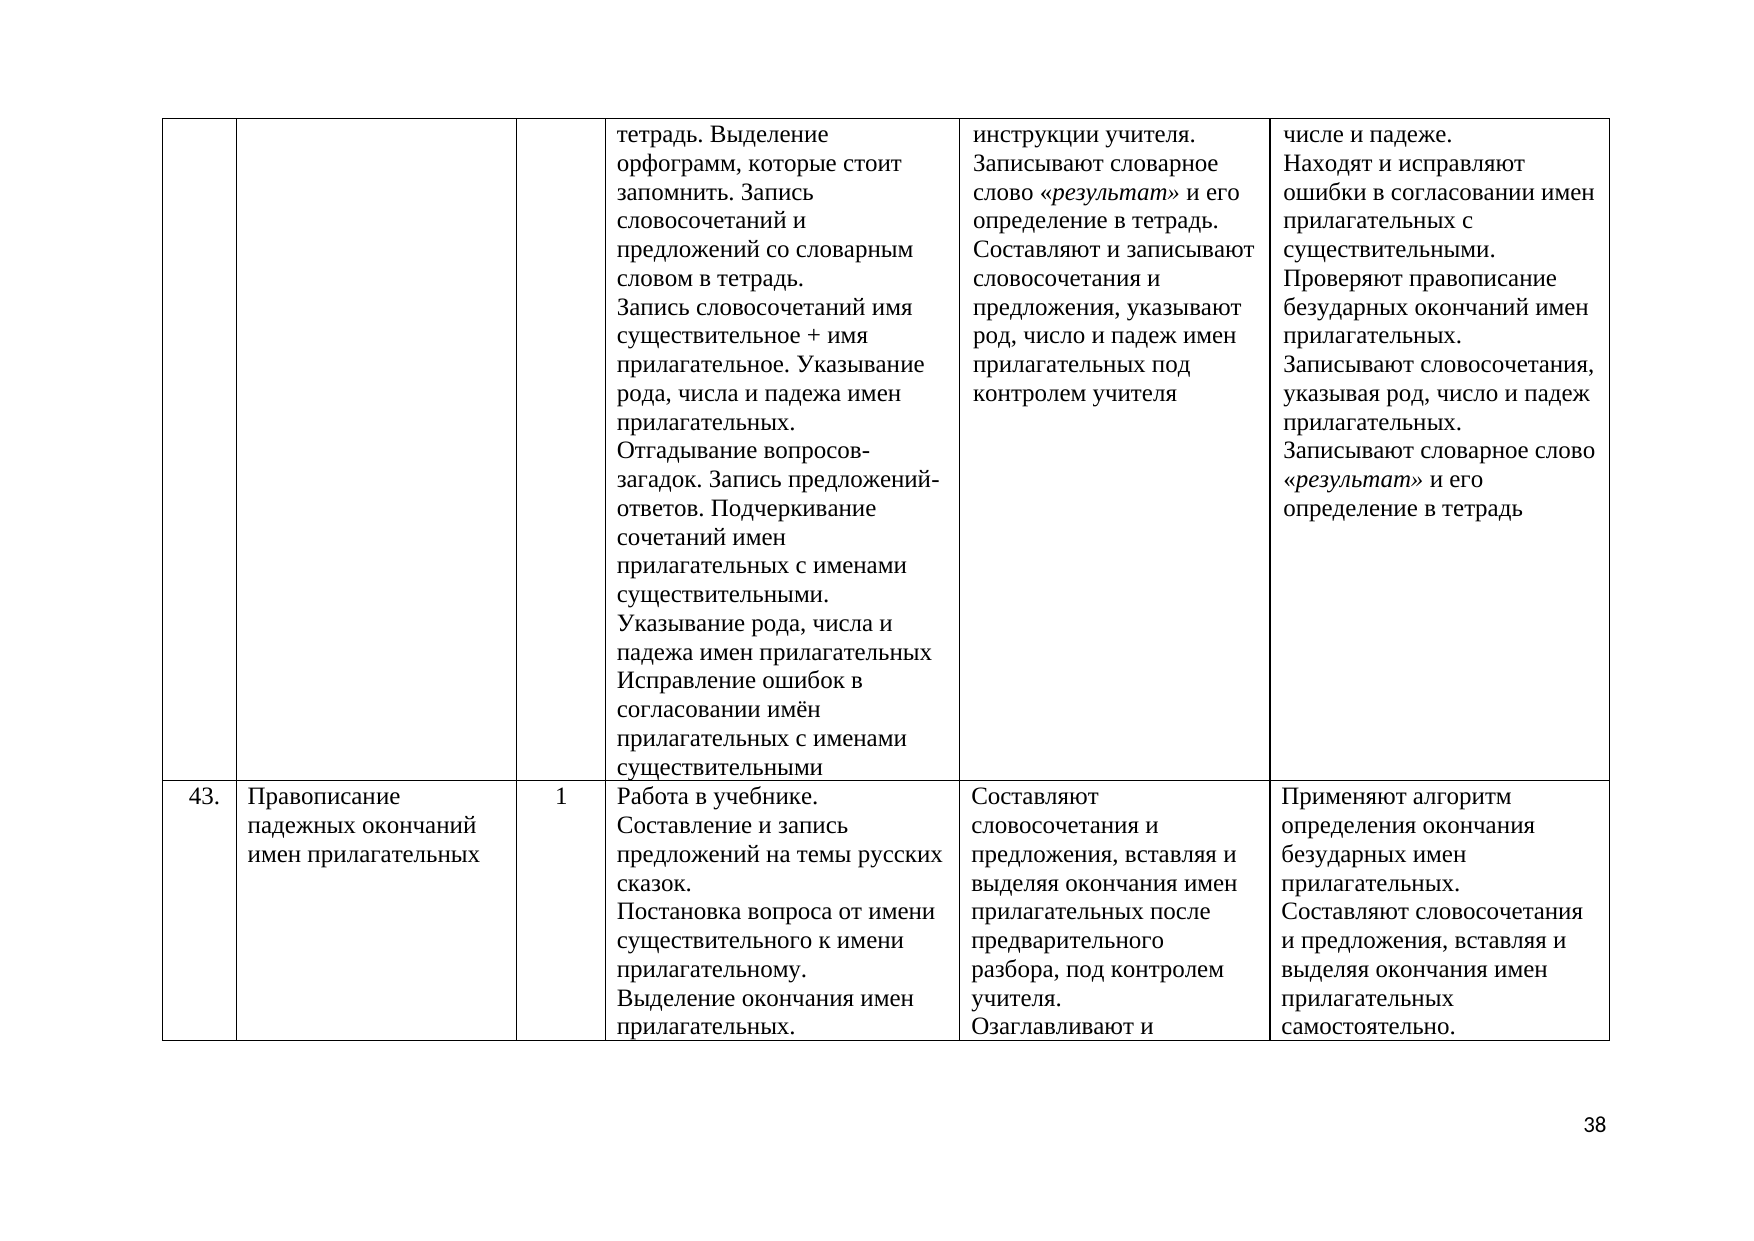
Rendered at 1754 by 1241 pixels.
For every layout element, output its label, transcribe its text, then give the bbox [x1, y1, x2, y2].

table_cell 1 [517, 119, 605, 780]
table_cell [163, 781, 236, 1040]
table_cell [237, 119, 516, 780]
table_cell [960, 119, 1269, 780]
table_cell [606, 119, 959, 780]
table_cell 1 [517, 781, 605, 1040]
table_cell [606, 781, 959, 1040]
table_cell [163, 119, 236, 780]
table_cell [1271, 781, 1609, 1040]
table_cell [237, 781, 516, 1040]
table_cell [960, 781, 1269, 1040]
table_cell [1271, 119, 1609, 780]
